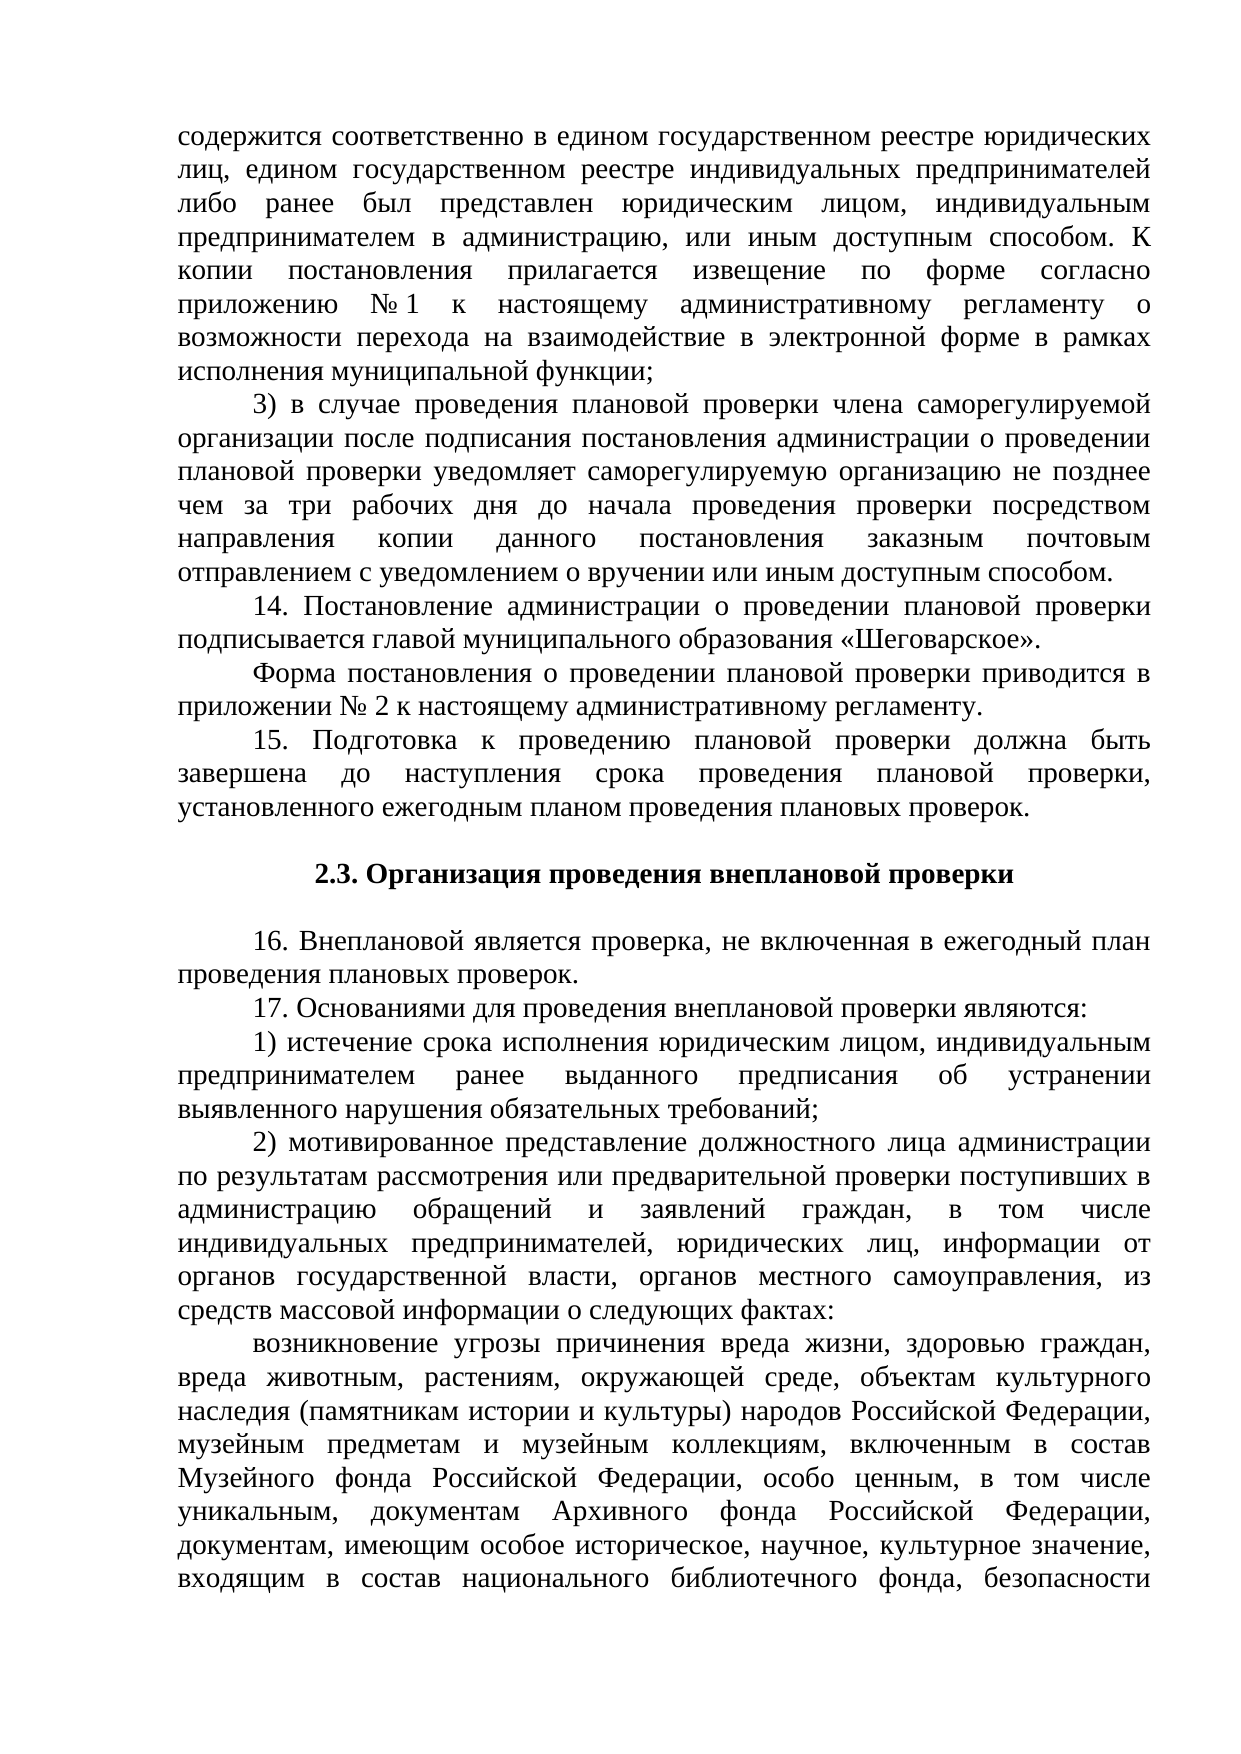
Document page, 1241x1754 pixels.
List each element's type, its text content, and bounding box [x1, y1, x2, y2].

text 2) мотивированное представление должностного лица администрации по результатам рассмотрения или предварительной проверки поступивших в администрацию обращений и заявлений граждан, в том числе индивидуальных предпринимателей, юридических лиц, информации от органов государственной власти, органов местного самоуправления, из средств массовой информации о следующих фактах: [177, 1124, 1152, 1326]
text Форма постановления о проведении плановой проверки приводится в приложении № 2 к настоящему административному регламенту. [177, 655, 1152, 722]
text 2.3. Организация проведения внеплановой проверки [177, 856, 1152, 889]
text 1) истечение срока исполнения юридическим лицом, индивидуальным предпринимателем ранее выданного предписания об устранении выявленного нарушения обязательных требований; [177, 1024, 1152, 1124]
text 17. Основаниями для проведения внеплановой проверки являются: [177, 990, 1152, 1024]
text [177, 118, 1152, 386]
text 16. Внеплановой является проверка, не включенная в ежегодный план проведения плановых проверок. [177, 923, 1152, 990]
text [177, 1326, 1152, 1594]
text 3) в случае проведения плановой проверки члена саморегулируемой организации после подписания постановления администрации о проведении плановой проверки уведомляет саморегулируемую организацию не позднее чем за три рабочих дня до начала проведения проверки посредством направления копии данного постановления заказным почтовым отправлением с уведомлением о вручении или иным доступным способом. [177, 386, 1152, 588]
text 15. Подготовка к проведению плановой проверки должна быть завершена до наступления срока проведения плановой проверки, установленного ежегодным планом проведения плановых проверок. [177, 722, 1152, 822]
text 14. Постановление администрации о проведении плановой проверки подписывается главой муниципального образования «Шеговарское». [177, 588, 1152, 655]
